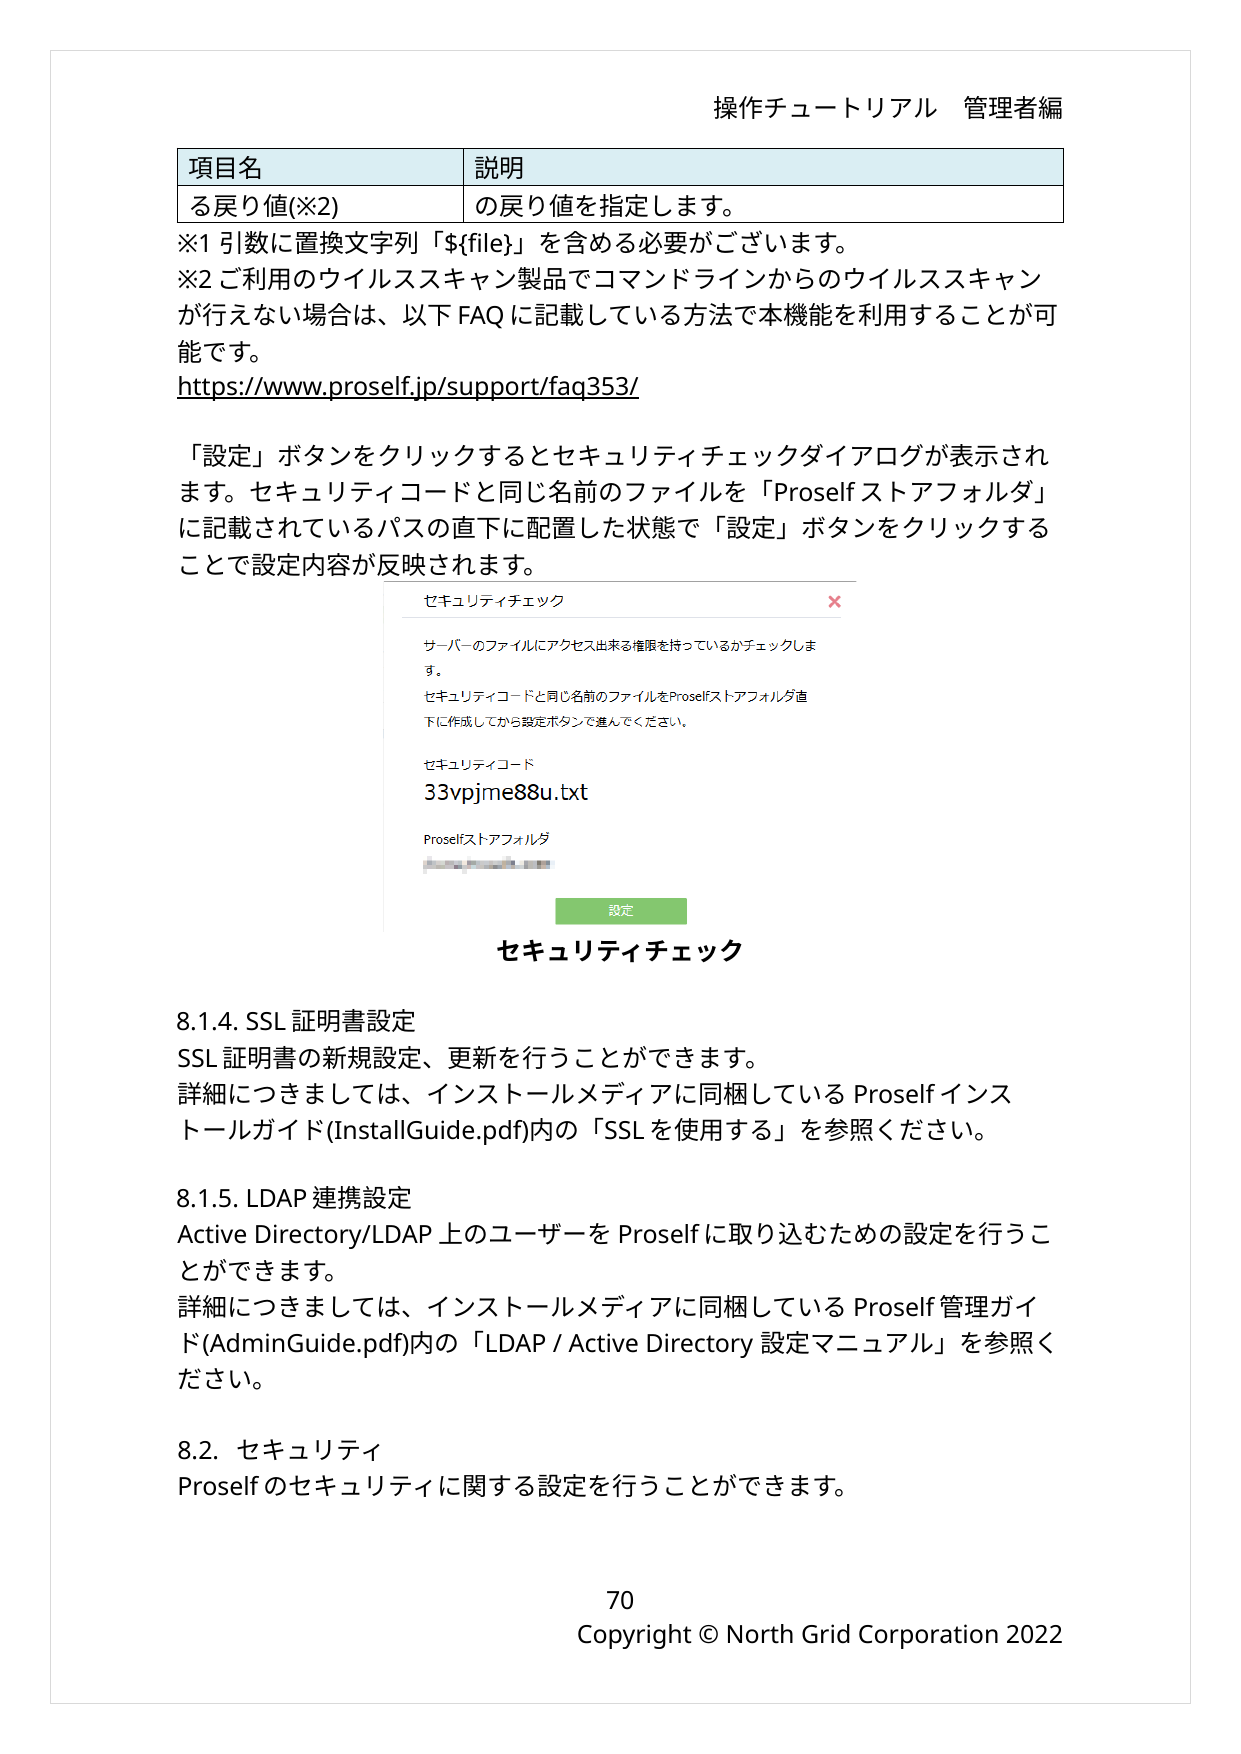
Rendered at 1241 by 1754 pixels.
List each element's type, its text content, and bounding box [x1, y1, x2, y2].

text Proselfのセキュリティに関する設定を行うことができます。 [177, 1466, 1063, 1503]
table_cell アップロードを拒否する戻り値(※2) [178, 186, 463, 222]
text 詳細につきましては、インストールメディアに同梱しているProselfインストールガイド(InstallGuide.pdf)内の「SSLを使用する」を参照ください。 [177, 1074, 1063, 1147]
text Active Directory/LDAP上のユーザーをProselfに取り込むための設定を行うことができます。 [177, 1215, 1063, 1287]
text SSL証明書の新規設定、更新を行うことができます。 [177, 1038, 1063, 1074]
subtitle SSL証明書設定 [176, 1002, 1063, 1038]
text ※1 引数に置換文字列「${file}」を含める必要がございます。 [177, 223, 1063, 259]
text 詳細につきましては、インストールメディアに同梱しているProself管理ガイド(AdminGuide.pdf)内の「LDAP / Active Directory 設定マニュアル」を参照ください。 [177, 1287, 1063, 1396]
text https://www.proself.jp/support/faq353/ [177, 368, 1063, 402]
table_cell アップロードを拒否するウイルススキャンコマンドの戻り値を指定します。 [464, 186, 1063, 222]
table_header 項目名 [178, 149, 463, 185]
text ※2ご利用のウイルススキャン製品でコマンドラインからのウイルススキャンが行えない場合は、以下FAQに記載している方法で本機能を利用することが可能です。 [177, 259, 1063, 368]
subtitle セキュリティ [177, 1430, 1063, 1466]
table_header 説明 [464, 149, 1063, 185]
text 「設定」ボタンをクリックするとセキュリティチェックダイアログが表示されます。セキュリティコードと同じ名前のファイルを「Proselfストアフォルダ」に記載されているパスの直下に配置した状態で「設定」ボタンをクリックすることで設定内容が反映されます。 [177, 436, 1063, 581]
picture [383, 581, 857, 932]
text セキュリティチェック [177, 931, 1063, 968]
subtitle LDAP連携設定 [176, 1181, 1063, 1215]
